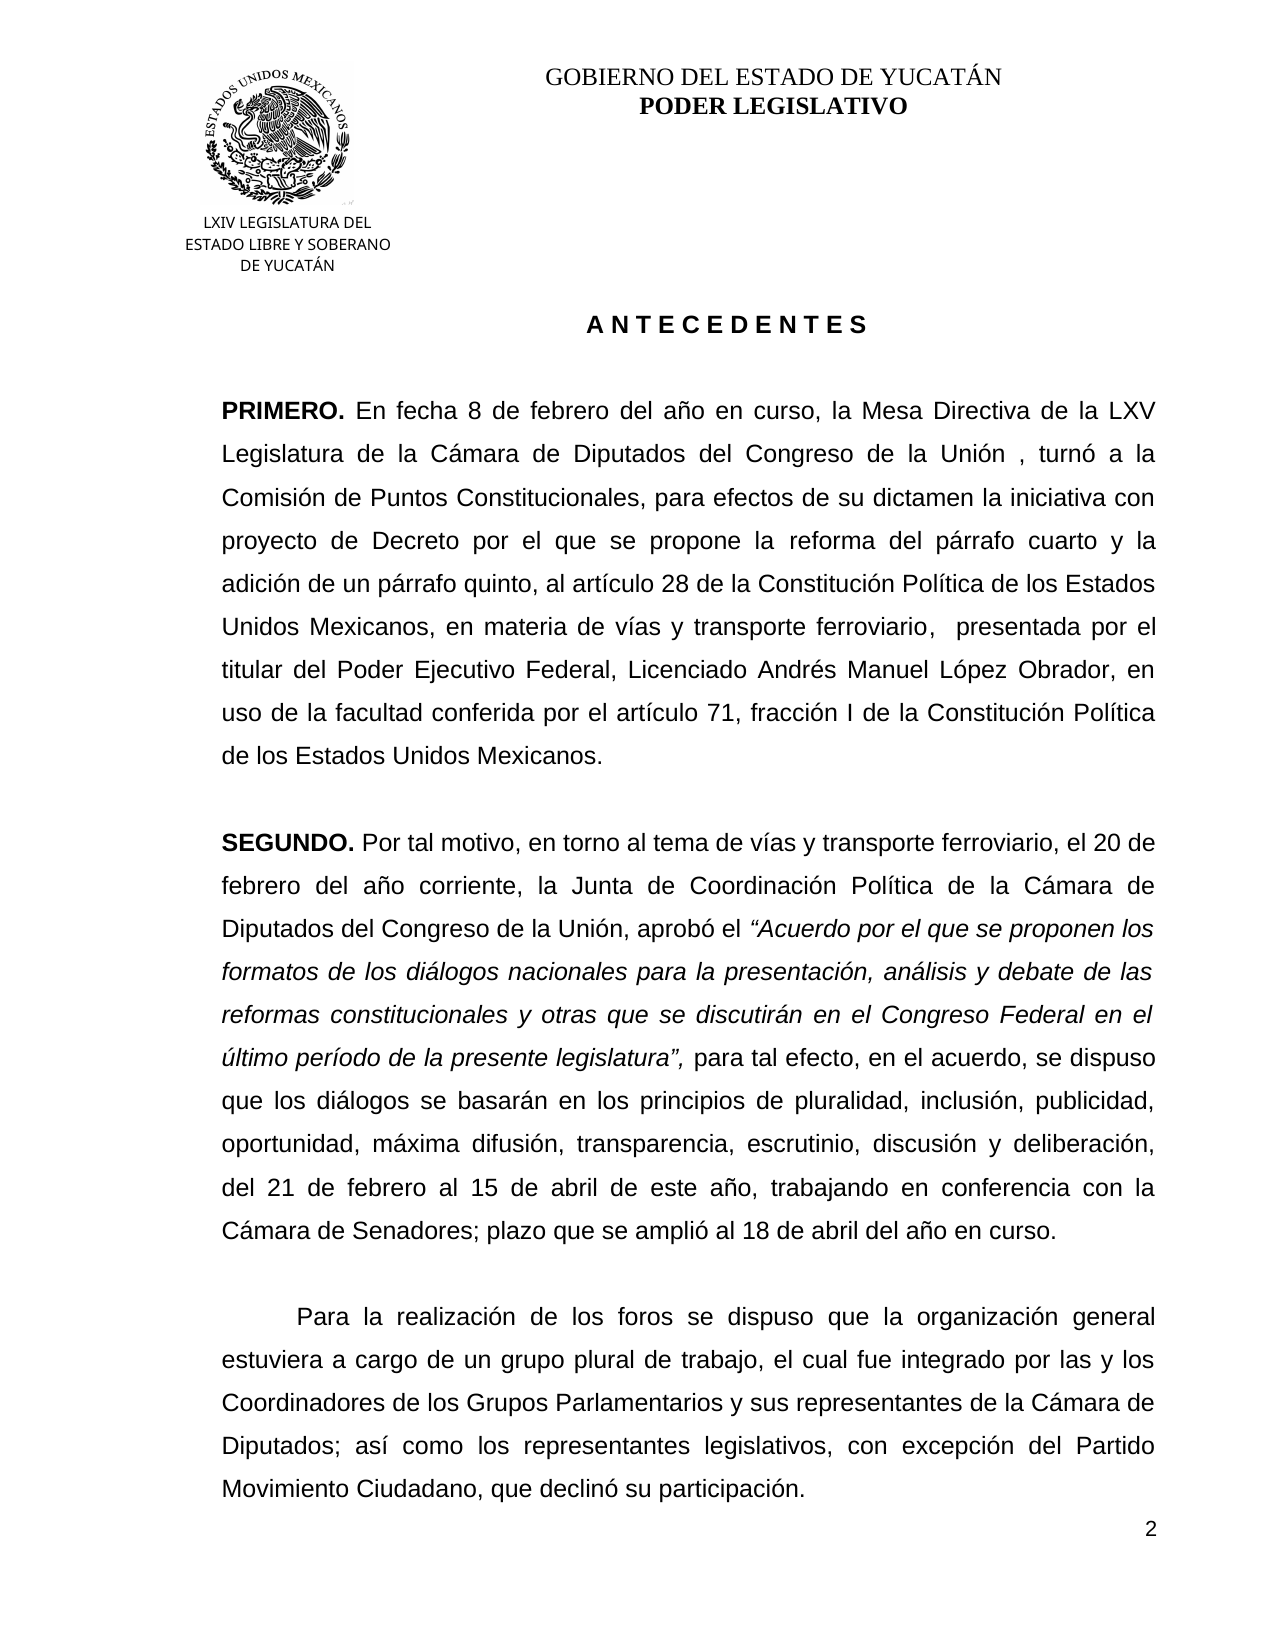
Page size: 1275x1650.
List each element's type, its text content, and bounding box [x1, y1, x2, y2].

text SEGUNDO. Por tal motivo, en torno al tema de vías y transporte ferroviario, el 20 de febrero del año corriente, la Junta de Coordinación Política de la Cámara de Diputados del Congreso de la Unión, aprobó el “Acuerdo por el que se proponen los formatos de los diálogos nacionales para la presentación, análisis y debate de las reformas constitucionales y otras que se discutirán en el Congreso Federal en el último período de la presente legislatura”, para tal efecto, en el acuerdo, se dispuso que los diálogos se basarán en los principios de pluralidad, inclusión, publicidad, oportunidad, máxima difusión, transparencia, escrutinio, discusión y deliberación, del 21 de febrero al 15 de abril de este año, trabajando en conferencia con la Cámara de Senadores; plazo que se amplió al 18 de abril del año en curso. [221, 828, 1157, 1244]
text PRIMERO. En fecha 8 de febrero del año en curso, la Mesa Directiva de la LXV Legislatura de la Cámara de Diputados del Congreso de la Unión , turnó a la Comisión de Puntos Constitucionales, para efectos de su dictamen la iniciativa con proyecto de Decreto por el que se propone la reforma del párrafo cuarto y la adición de un párrafo quinto, al artículo 28 de la Constitución Política de los Estados Unidos Mexicanos, en materia de vías y transporte ferroviario, presentada por el titular del Poder Ejecutivo Federal, Licenciado Andrés Manuel López Obrador, en uso de la facultad conferida por el artículo 71, fracción I de la Constitución Política de los Estados Unidos Mexicanos. [221, 396, 1157, 770]
text A N T E C E D E N T E S [221, 310, 1157, 339]
text Para la realización de los foros se dispuso que la organización general estuviera a cargo de un grupo plural de trabajo, el cual fue integrado por las y los Coordinadores de los Grupos Parlamentarios y sus representantes de la Cámara de Diputados; así como los representantes legislativos, con excepción del Partido Movimiento Ciudadano, que declinó su participación. [221, 1302, 1157, 1503]
picture [200, 61, 354, 204]
